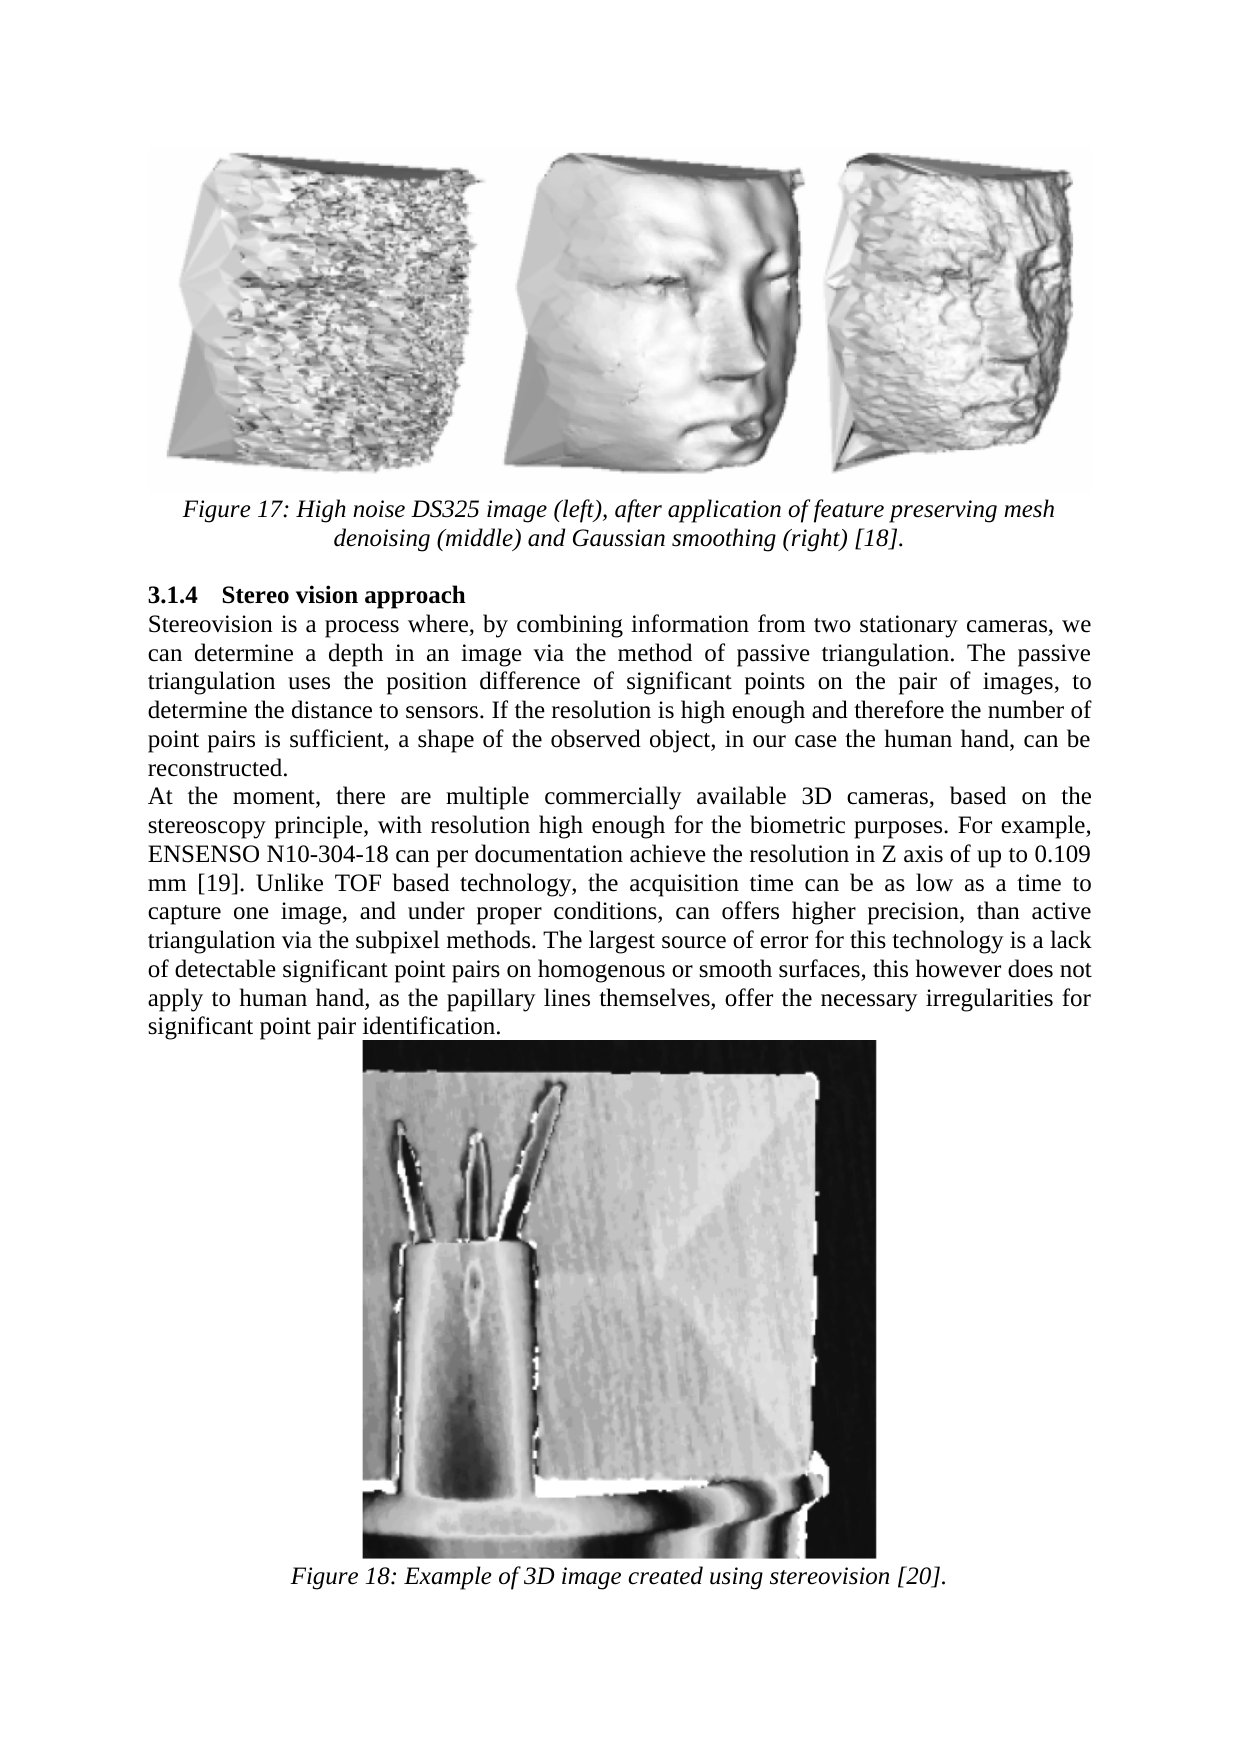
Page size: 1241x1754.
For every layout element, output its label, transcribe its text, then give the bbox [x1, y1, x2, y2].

text 3.1.4 Stereo vision approach [148, 580, 1093, 609]
text At the moment, there are multiple commercially available 3D cameras, based on the stereoscopy principle, with resolution high enough for the biometric purposes. For example, ENSENSO N10-304-18 can per documentation achieve the resolution in Z axis of up to 0.109 mm [19]. Unlike TOF based technology, the acquisition time can be as low as a time to capture one image, and under proper conditions, can offers higher precision, than active triangulation via the subpixel methods. The largest source of error for this technology is a lack of detectable significant point pairs on homogenous or smooth surfaces, this however does not apply to human hand, as the papillary lines themselves, offer the necessary irregularities for significant point pair identification. [148, 781, 1093, 1040]
picture [148, 147, 1092, 494]
text Figure 17: High noise DS325 image (left), after application of feature preserving mesh denoising (middle) and Gaussian smoothing (right) [18]. [148, 494, 1093, 551]
text Figure 18: Example of 3D image created using stereovision [20]. [148, 1561, 1093, 1590]
picture [362, 1040, 878, 1562]
text Stereovision is a process where, by combining information from two stationary cameras, we can determine a depth in an image via the method of passive triangulation. The passive triangulation uses the position difference of significant points on the pair of images, to determine the distance to sensors. If the resolution is high enough and therefore the number of point pairs is sufficient, a shape of the observed object, in our case the human hand, can be reconstructed. [148, 609, 1093, 781]
